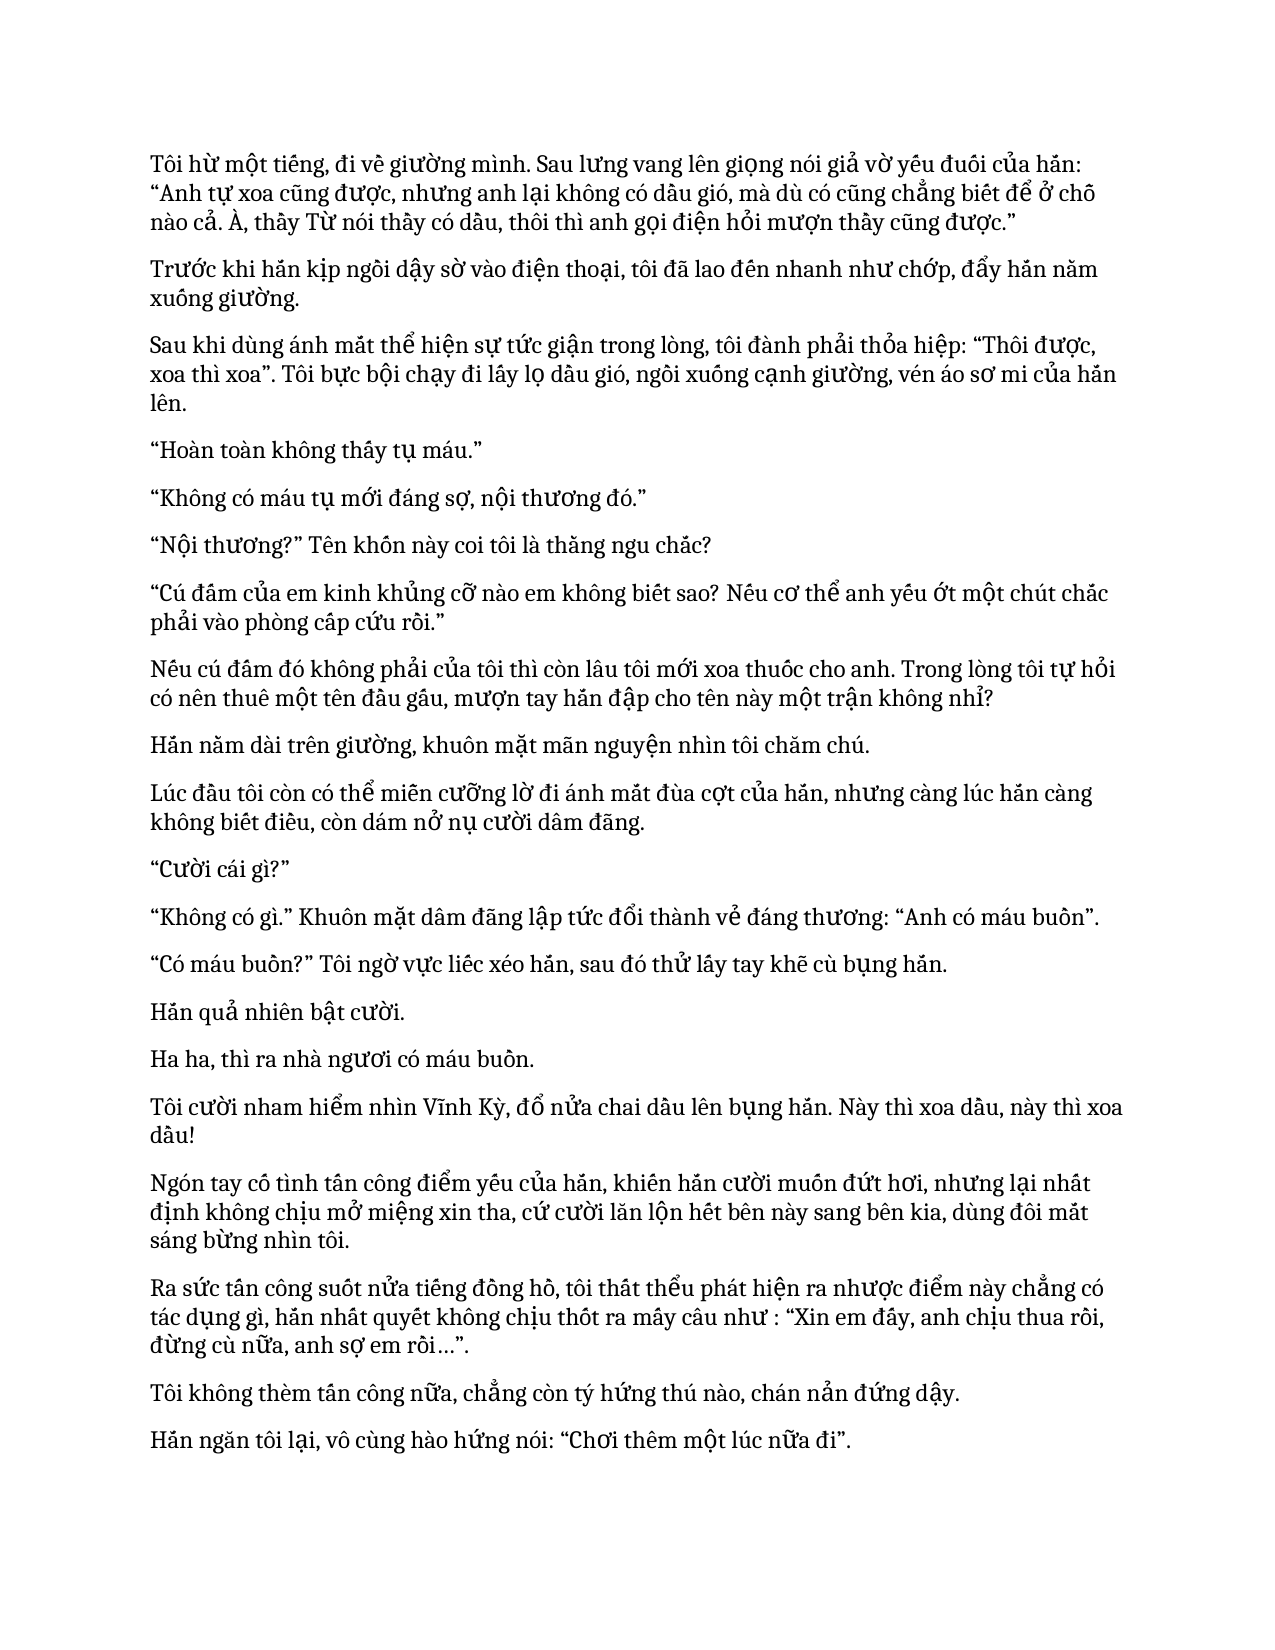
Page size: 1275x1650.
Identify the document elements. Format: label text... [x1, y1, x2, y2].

text “Hoàn toàn không thấy tụ máu.” [150, 436, 1125, 465]
text “Nội thương?” Tên khốn này coi tôi là thằng ngu chắc? [150, 531, 1125, 560]
text Trước khi hắn kịp ngồi dậy sờ vào điện thoại, tôi đã lao đến nhanh như chớp, đẩy hắn nằm xuống giường. [150, 255, 1125, 312]
text “Không có gì.” Khuôn mặt dâm đãng lập tức đổi thành vẻ đáng thương: “Anh có máu buồn”. [150, 902, 1125, 931]
text “Cười cái gì?” [150, 855, 1125, 884]
text Ha ha, thì ra nhà ngươi có máu buồn. [150, 1045, 1125, 1074]
text Nếu cú đấm đó không phải của tôi thì còn lâu tôi mới xoa thuốc cho anh. Trong lòng tôi tự hỏi có nên thuê một tên đầu gấu, mượn tay hắn đập cho tên này một trận không nhỉ? [150, 655, 1125, 712]
text Ra sức tấn công suốt nửa tiếng đồng hồ, tôi thất thểu phát hiện ra nhược điểm này chẳng có tác dụng gì, hắn nhất quyết không chịu thốt ra mấy câu như : “Xin em đấy, anh chịu thua rồi, đừng cù nữa, anh sợ em rồi…”. [150, 1274, 1125, 1360]
text Hắn nằm dài trên giường, khuôn mặt mãn nguyện nhìn tôi chăm chú. [150, 731, 1125, 760]
text Hắn quả nhiên bật cười. [150, 997, 1125, 1026]
text Tôi hừ một tiếng, đi về giường mình. Sau lưng vang lên giọng nói giả vờ yếu đuối của hắn: “Anh tự xoa cũng được, nhưng anh lại không có dầu gió, mà dù có cũng chẳng biết để ở chỗ nào cả. À, thầy Từ nói thầy có dầu, thôi thì anh gọi điện hỏi mượn thầy cũng được.” [150, 150, 1125, 236]
text “Không có máu tụ mới đáng sợ, nội thương đó.” [150, 484, 1125, 512]
text Sau khi dùng ánh mắt thể hiện sự tức giận trong lòng, tôi đành phải thỏa hiệp: “Thôi được, xoa thì xoa”. Tôi bực bội chạy đi lấy lọ dầu gió, ngồi xuống cạnh giường, vén áo sơ mi của hắn lên. [150, 331, 1125, 417]
text Lúc đầu tôi còn có thể miễn cưỡng lờ đi ánh mắt đùa cợt của hắn, nhưng càng lúc hắn càng không biết điều, còn dám nở nụ cười dâm đãng. [150, 779, 1125, 836]
text Hắn ngăn tôi lại, vô cùng hào hứng nói: “Chơi thêm một lúc nữa đi”. [150, 1426, 1125, 1455]
text “Cú đấm của em kinh khủng cỡ nào em không biết sao? Nếu cơ thể anh yếu ớt một chút chắc phải vào phòng cấp cứu rồi.” [150, 579, 1125, 636]
text Tôi cười nham hiểm nhìn Vĩnh Kỳ, đổ nửa chai dầu lên bụng hắn. Này thì xoa dầu, này thì xoa dầu! [150, 1092, 1125, 1150]
text Tôi không thèm tấn công nữa, chẳng còn tý hứng thú nào, chán nản đứng dậy. [150, 1379, 1125, 1407]
text “Có máu buồn?” Tôi ngờ vực liếc xéo hắn, sau đó thử lấy tay khẽ cù bụng hắn. [150, 950, 1125, 979]
text Ngón tay cố tình tấn công điểm yếu của hắn, khiến hắn cười muốn đứt hơi, nhưng lại nhất định không chịu mở miệng xin tha, cứ cười lăn lộn hết bên này sang bên kia, dùng đôi mắt sáng bừng nhìn tôi. [150, 1169, 1125, 1255]
